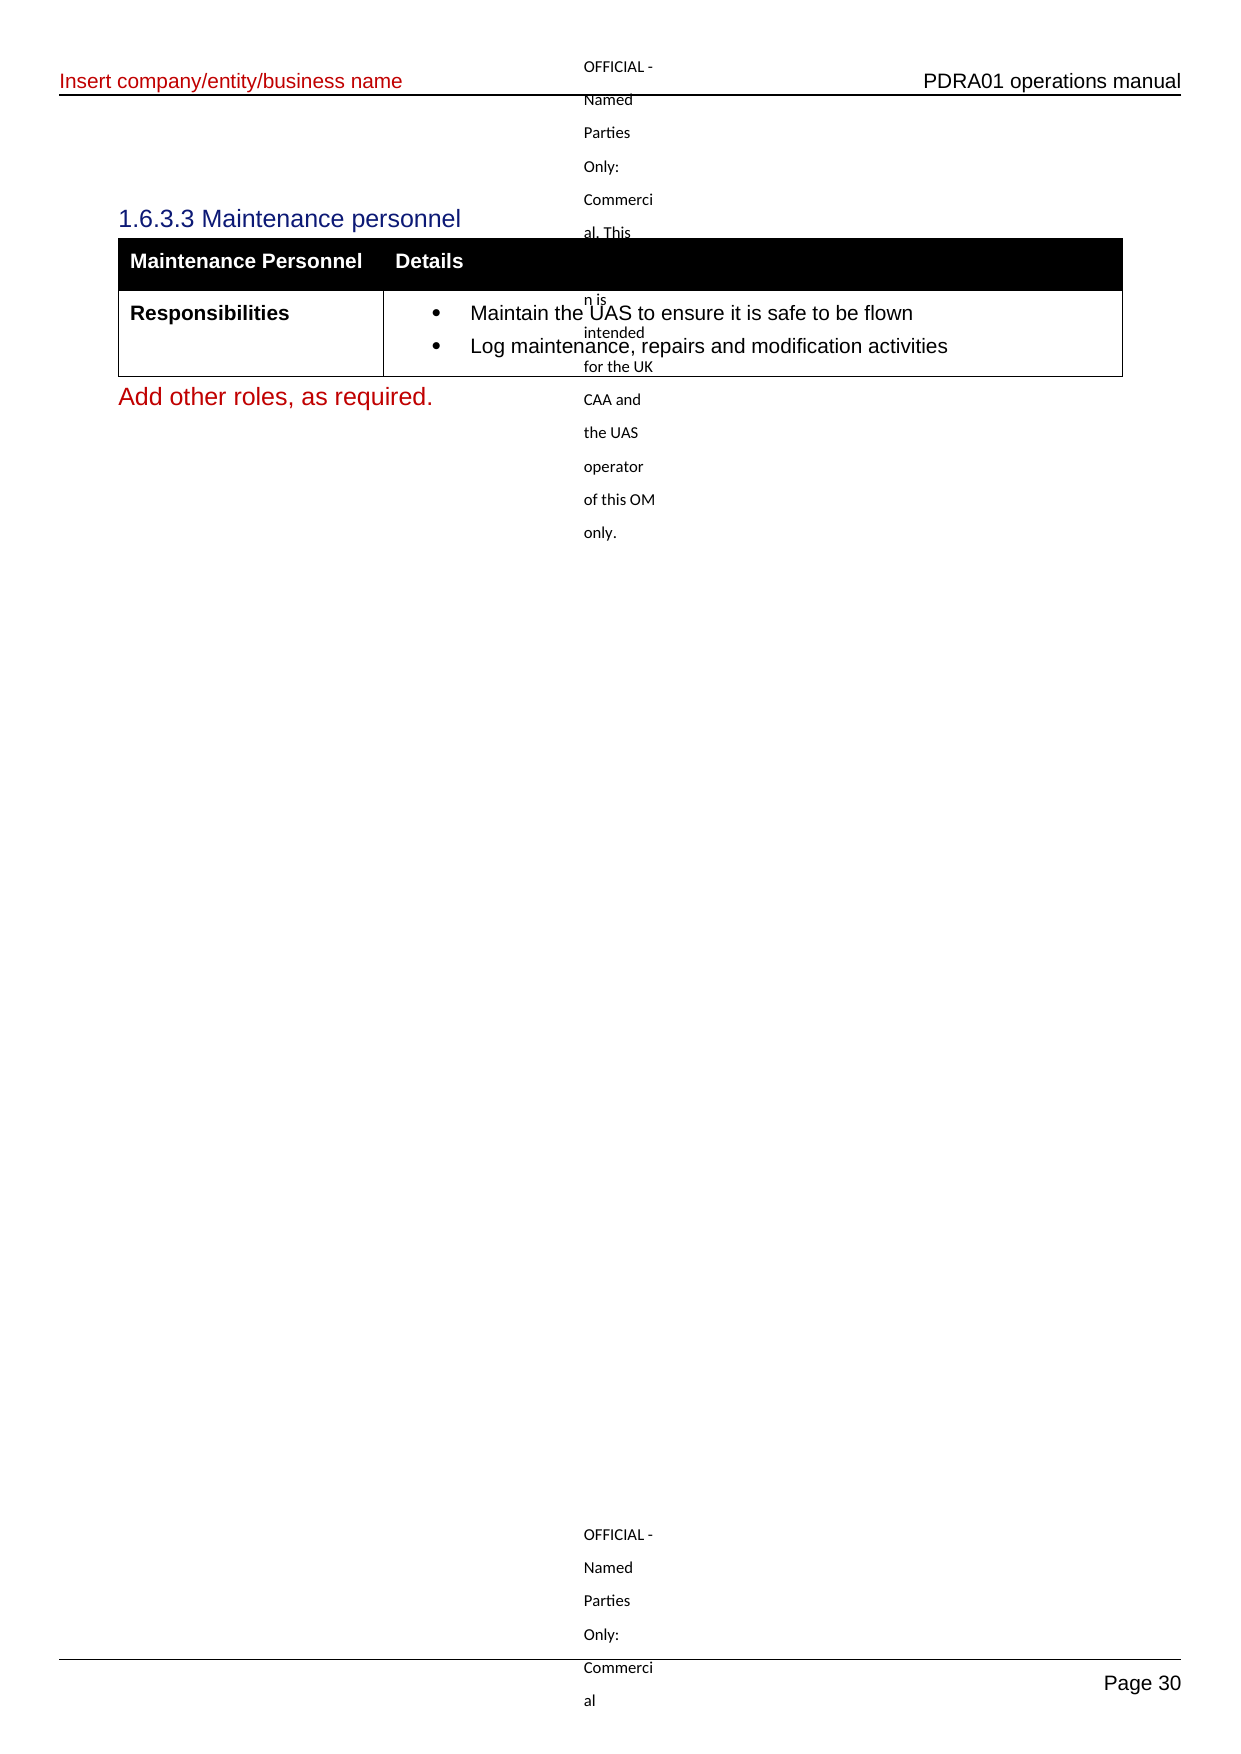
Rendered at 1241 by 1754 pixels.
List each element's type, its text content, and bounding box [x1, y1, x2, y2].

text Add other roles, as required. [118, 377, 1122, 410]
table_cell Maintain the UAS to ensure it is safe to be flown Log maintenance, repairs and modification activities [384, 291, 1122, 376]
table_cell Responsibilities [119, 291, 383, 376]
table_header Maintenance Personnel [119, 239, 383, 290]
table_header Details [384, 239, 1122, 290]
subtitle 1.6.3.3 Maintenance personnel [118, 195, 1122, 232]
